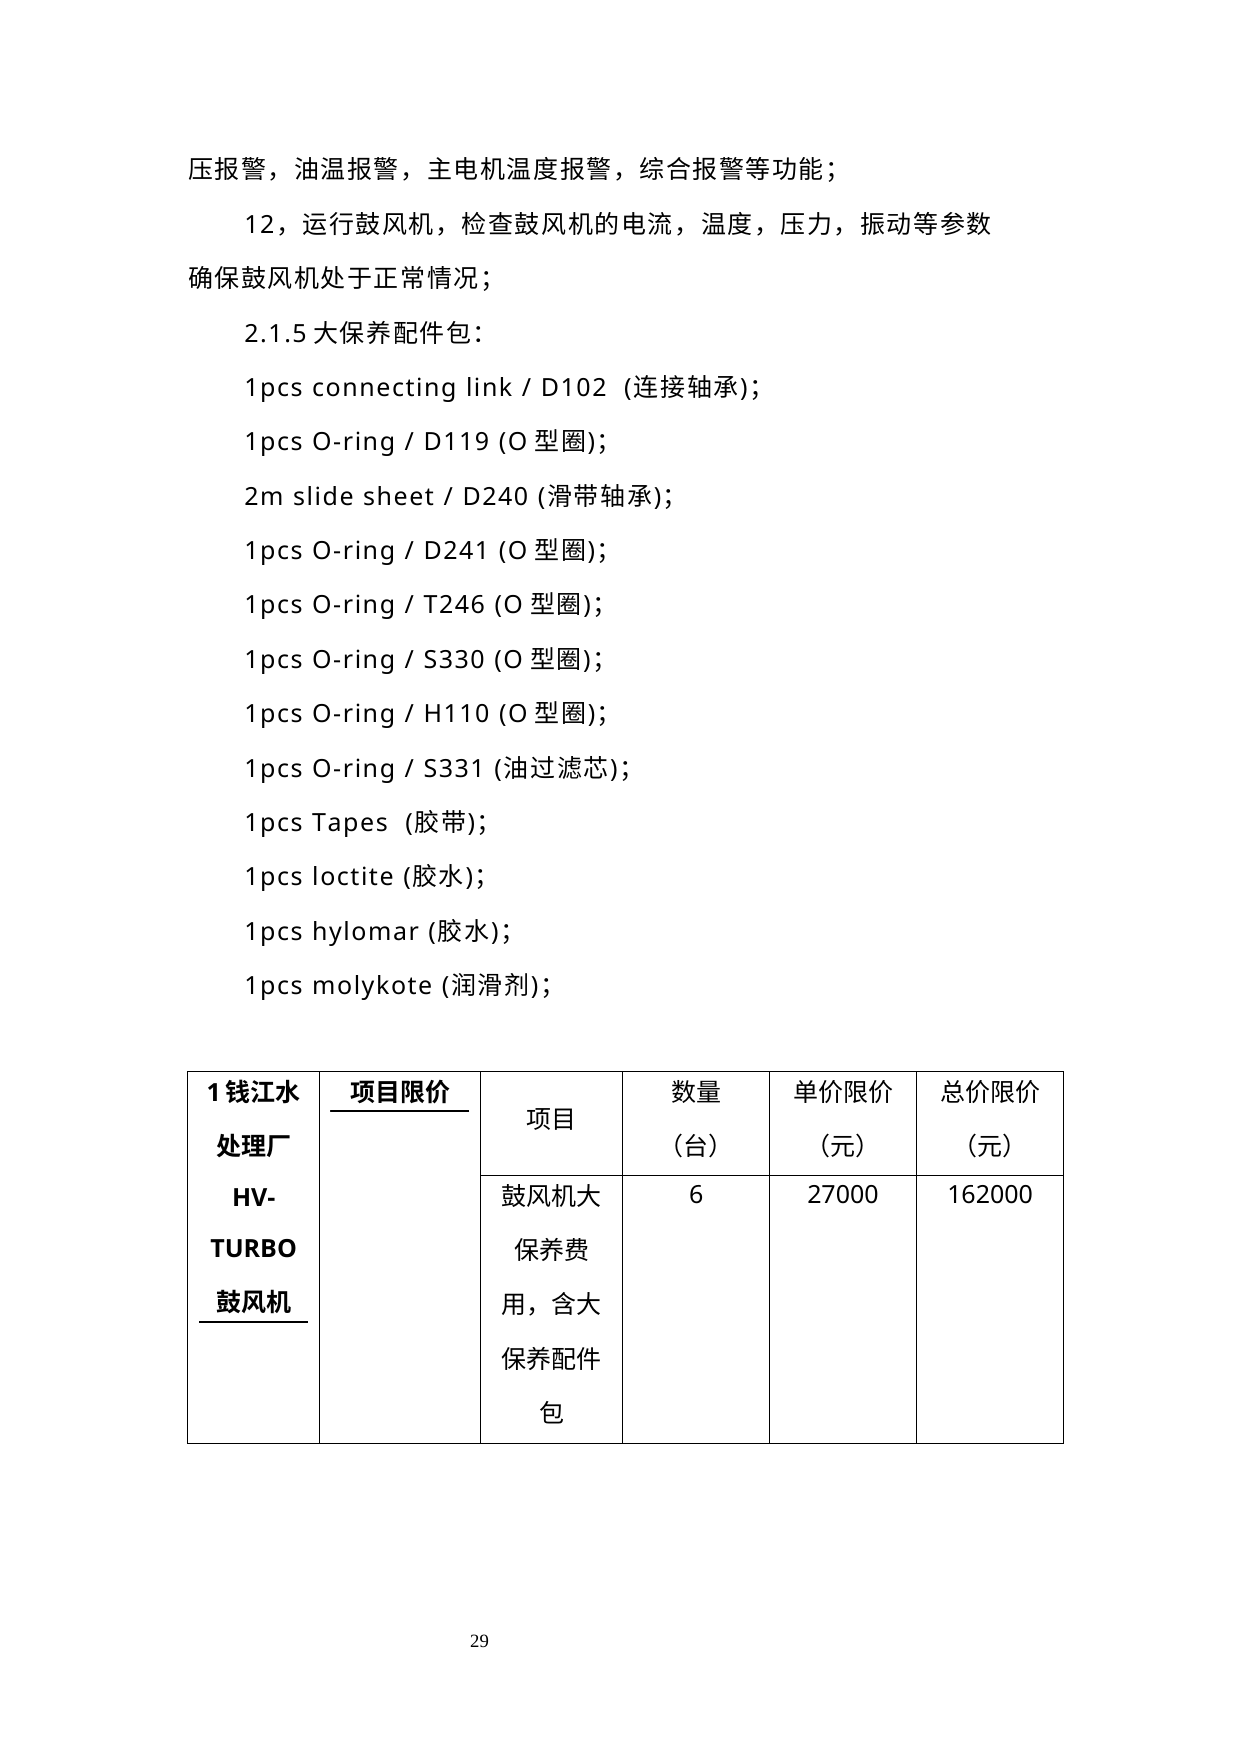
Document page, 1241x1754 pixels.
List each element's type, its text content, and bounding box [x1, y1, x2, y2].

text 确保鼓风机处于正常情况； [188, 259, 1052, 295]
table_header 项目 [481, 1072, 622, 1175]
text 2m slide sheet / D240 (滑带轴承)； [188, 476, 1052, 512]
text 12，运行鼓风机，检查鼓风机的电流，温度，压力，振动等参数 [188, 204, 1052, 241]
text 1pcs hylomar (胶水)； [188, 911, 1052, 947]
table_header 项目限价 [320, 1072, 480, 1442]
text 1pcs loctite (胶水)； [188, 857, 1052, 893]
text 1pcs connecting link / D102 (连接轴承)； [188, 367, 1052, 404]
text 1pcs molykote (润滑剂)； [188, 966, 1052, 1002]
table_cell 6 [623, 1176, 769, 1442]
table_header 1钱江水处理厂HV-TURBO鼓风机 [188, 1072, 319, 1442]
text 1pcs Tapes (胶带)； [188, 802, 1052, 839]
text 2.1.5大保养配件包： [188, 313, 1052, 349]
table_cell 27000 [770, 1176, 916, 1442]
table_cell 162000 [917, 1176, 1063, 1442]
table_header 总价限价（元） [917, 1072, 1063, 1175]
text 1pcs O-ring / T246 (O型圈)； [188, 585, 1052, 621]
text 1pcs O-ring / D119 (O型圈)； [188, 422, 1052, 458]
text 1pcs O-ring / S330 (O型圈)； [188, 639, 1052, 676]
text 压报警，油温报警，主电机温度报警，综合报警等功能； [188, 150, 1052, 186]
text 1pcs O-ring / S331 (油过滤芯)； [188, 748, 1052, 784]
table_header 单价限价（元） [770, 1072, 916, 1175]
table_header 数量（台） [623, 1072, 769, 1175]
text 1pcs O-ring / H110 (O型圈)； [188, 694, 1052, 730]
text 1pcs O-ring / D241 (O型圈)； [188, 531, 1052, 567]
table_cell 鼓风机大保养费用，含大保养配件包 [481, 1176, 622, 1442]
